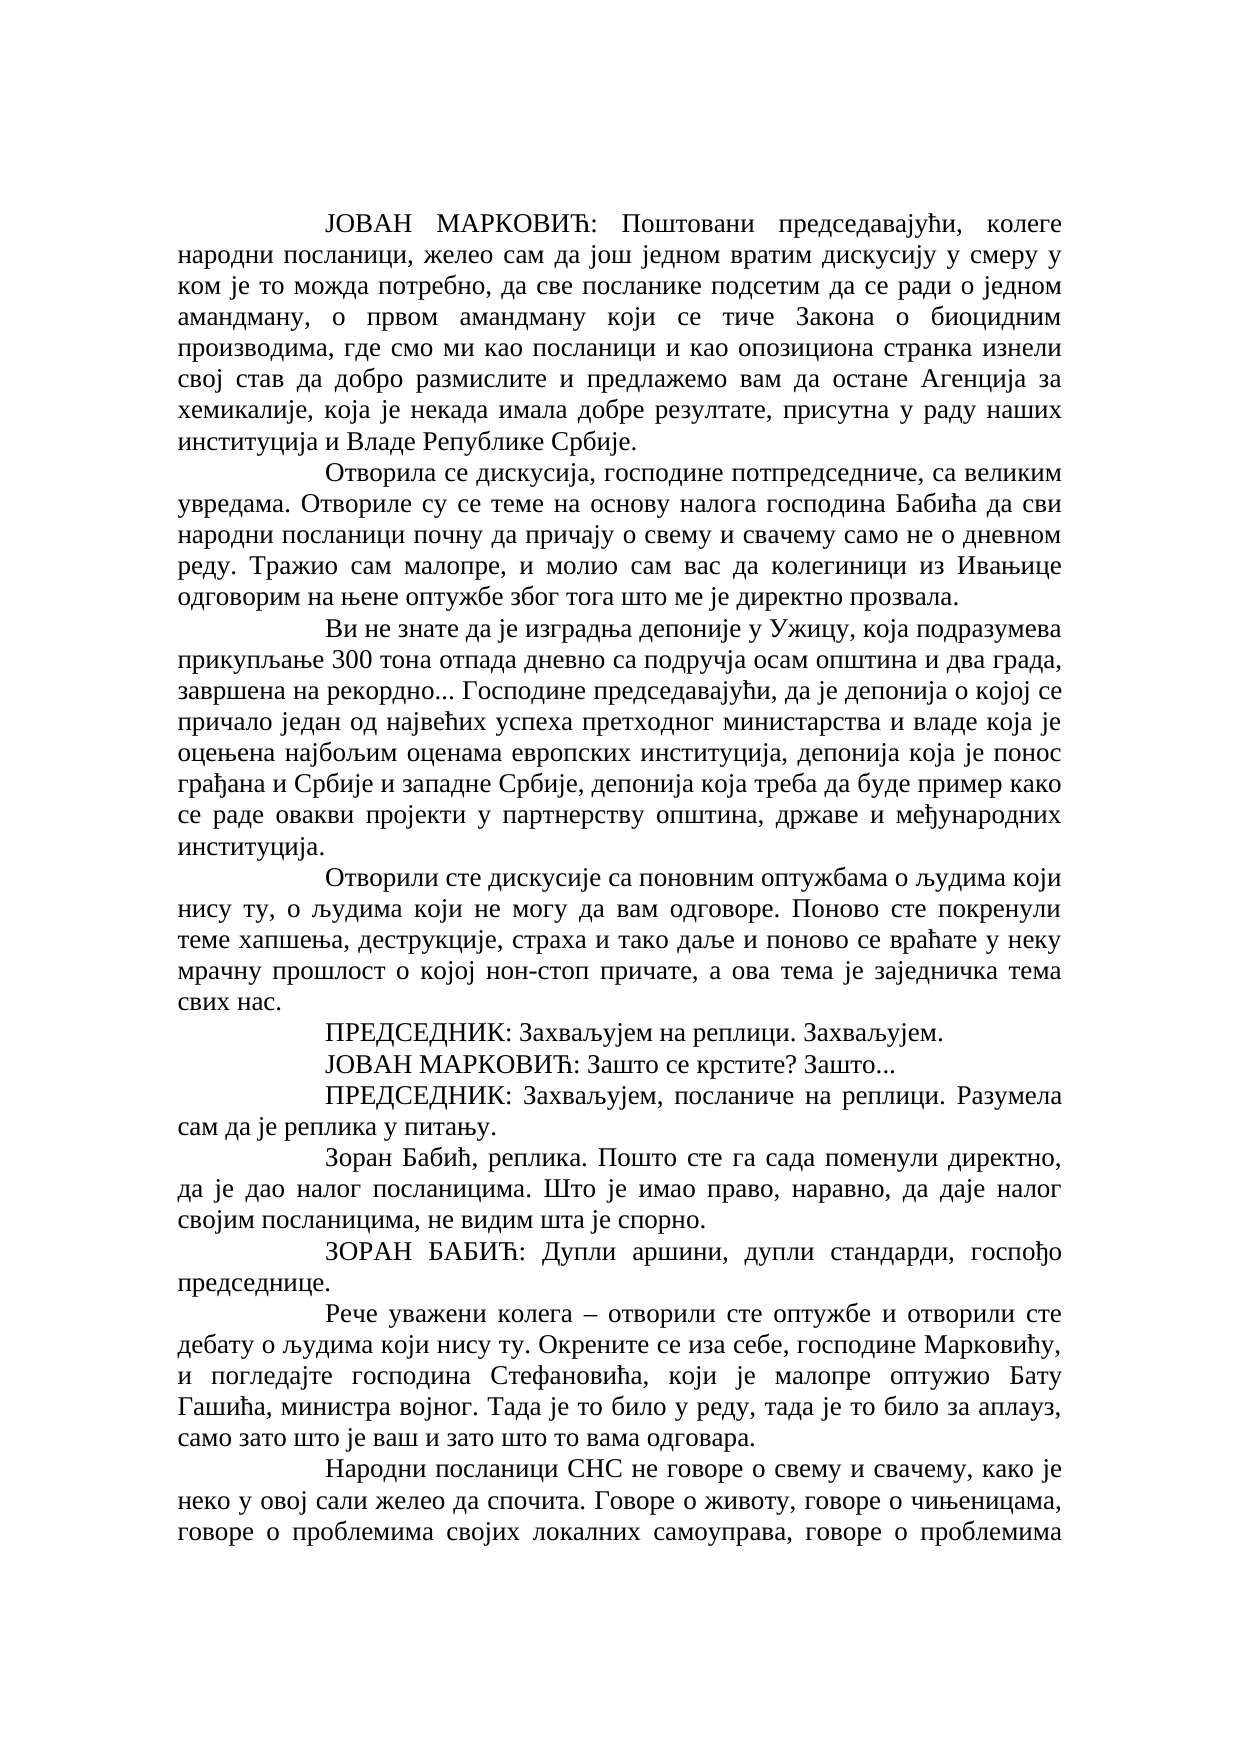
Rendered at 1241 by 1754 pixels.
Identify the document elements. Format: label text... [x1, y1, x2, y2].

text ЈОВАН МАРКОВИЋ: Зашто се крстите? Зашто... [177, 1048, 1063, 1079]
text Зоран Бабић, реплика. Пошто сте га сада поменули директно, да је дао налог посланицима. Што је имао право, наравно, да даје налог својим посланицима, не видим шта је спорно. [177, 1141, 1063, 1234]
text ПРЕДСЕДНИК: Захваљујем, посланиче на реплици. Разумела сам да је реплика у питању. [177, 1079, 1063, 1141]
text Рече уважени колега – отворили сте оптужбе и отворили сте дебату о људима који нису ту. Окрените се иза себе, господине Марковићу, и погледајте господина Стефановића, који је малопре оптужио Бату Гашића, министра војног. Тада је то било у реду, тада је то било за аплауз, само зато што је ваш и зато што то вама одговара. [177, 1297, 1063, 1453]
text ЈОВАН МАРКОВИЋ: Поштовани председавајући, колеге народни посланици, желео сам да још једном вратим дискусију у смеру у ком је то можда потребно, да све посланике подсетим да се ради о једном амандману, о првом амандману који се тиче Закона о биоцидним производима, где смо ми као посланици и као опозициона странка изнели свој став да добро размислите и предлажемо вам да остане Агенција за хемикалије, која је некада имала добре резултате, присутна у раду наших институција и Владе Републике Србије. [177, 207, 1063, 456]
text ПРЕДСЕДНИК: Захваљујем на реплици. Захваљујем. [177, 1017, 1063, 1048]
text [177, 1453, 1063, 1546]
text Отворили сте дискусије са поновним оптужбама о људима који нису ту, о људима који не могу да вам одговоре. Поново сте покренули теме хапшења, деструкције, страха и тако даље и поново се враћате у неку мрачну прошлост о којој нон-стоп причате, а ова тема је заједничка тема свих нас. [177, 861, 1063, 1017]
text ЗОРАН БАБИЋ: Дупли аршини, дупли стандарди, госпођо председнице. [177, 1234, 1063, 1297]
text Ви не знате да је изградња депоније у Ужицу, која подразумева прикупљање 300 тона отпада дневно са подручја осам општина и два града, завршена на рекордно... Господине председавајући, да је депонија о којој се причало један од највећих успеха претходног министарства и владе која је оцењена најбољим оценама европских институција, депонија која је понос грађана и Србије и западне Србије, депонија која треба да буде пример како се раде овакви пројекти у партнерству општина, државе и међународних институција. [177, 612, 1063, 861]
text Отворила се дискусија, господине потпредседниче, са великим увредама. Отвориле су се теме на основу налога господина Бабића да сви народни посланици почну да причају о свему и свачему само не о дневном реду. Тражио сам малопре, и молио сам вас да колегиници из Ивањице одговорим на њене оптужбе због тога што ме је директно прозвала. [177, 456, 1063, 612]
